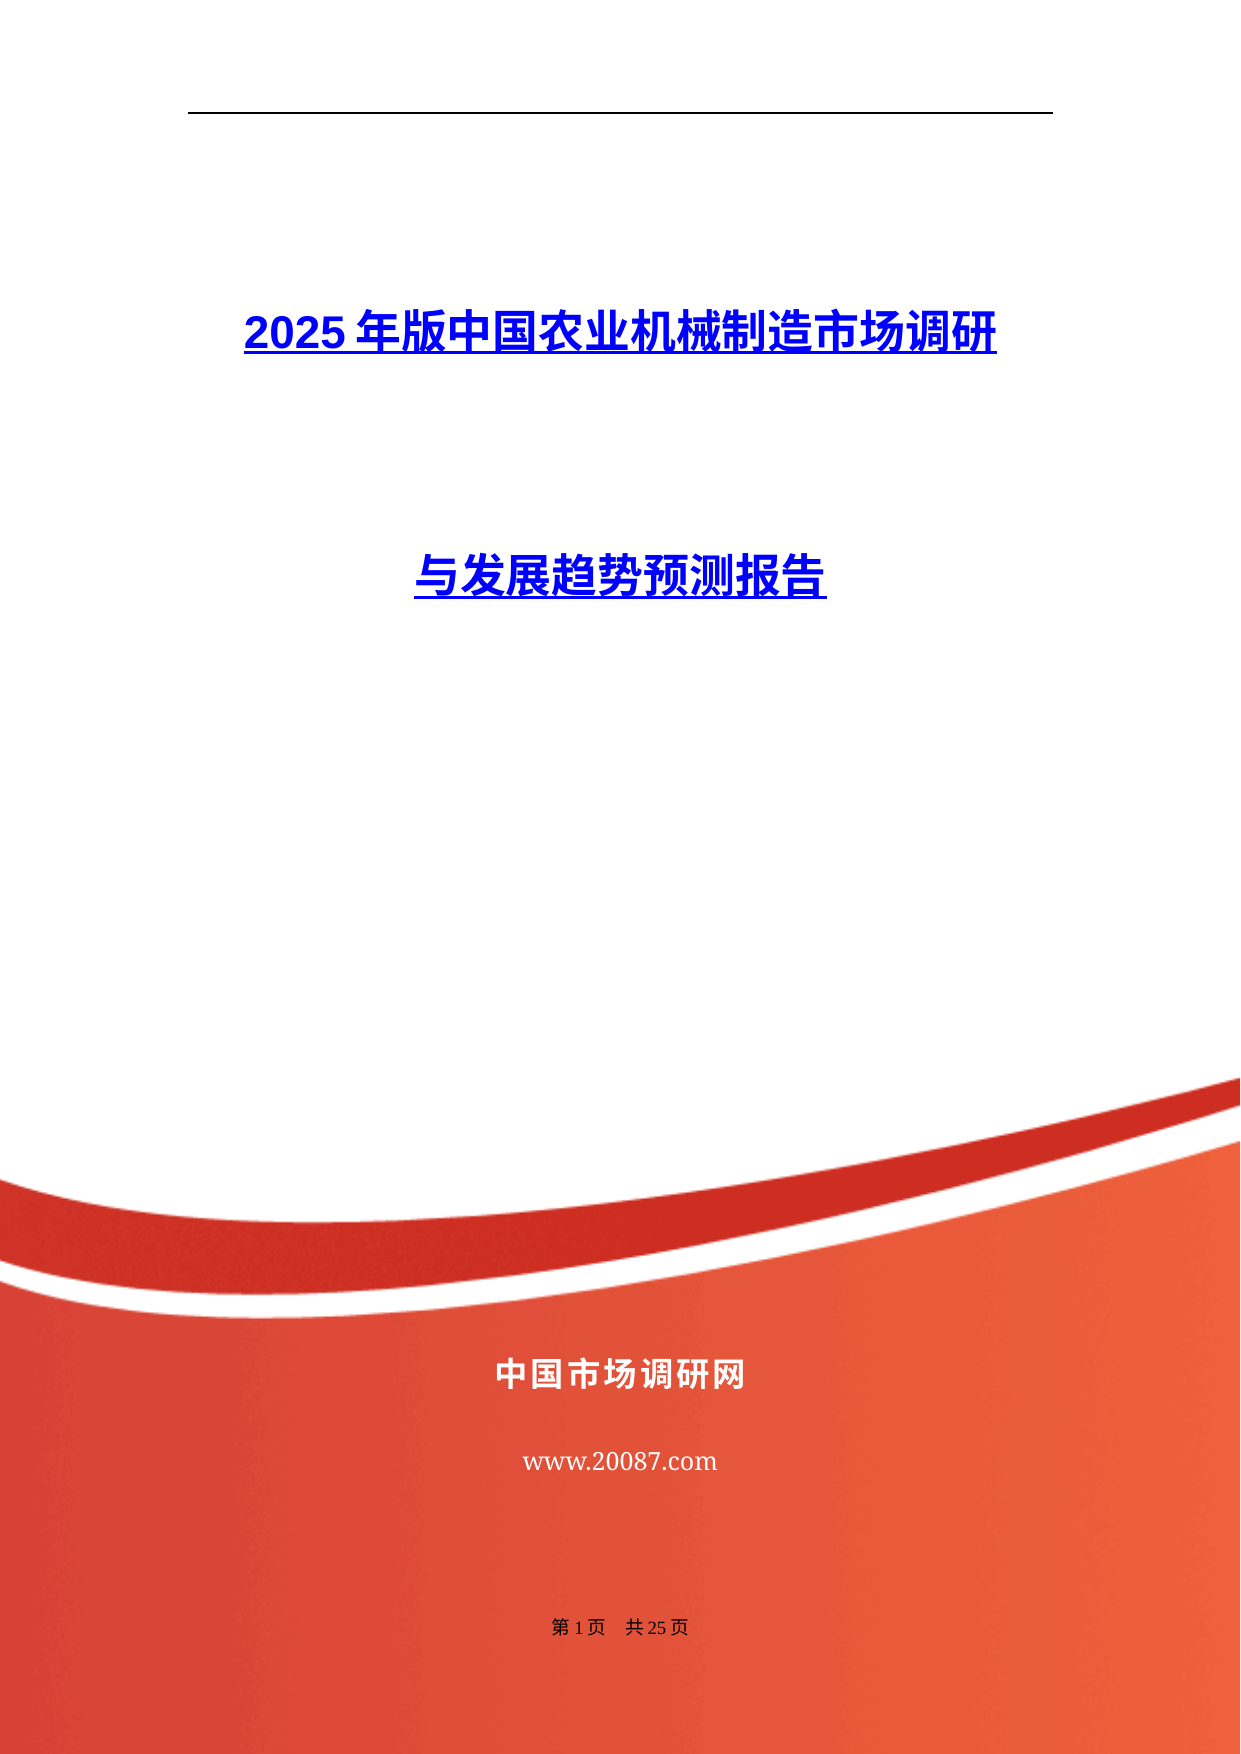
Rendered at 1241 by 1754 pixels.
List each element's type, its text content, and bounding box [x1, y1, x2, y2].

picture [0, 1006, 1241, 1754]
text www.20087.com [187, 1428, 1053, 1493]
table_header 2025年版中国农业机械制造市场调研与发展趋势预测报告 [188, 207, 1053, 773]
subtitle 中国市场调研网 [187, 1339, 1053, 1404]
